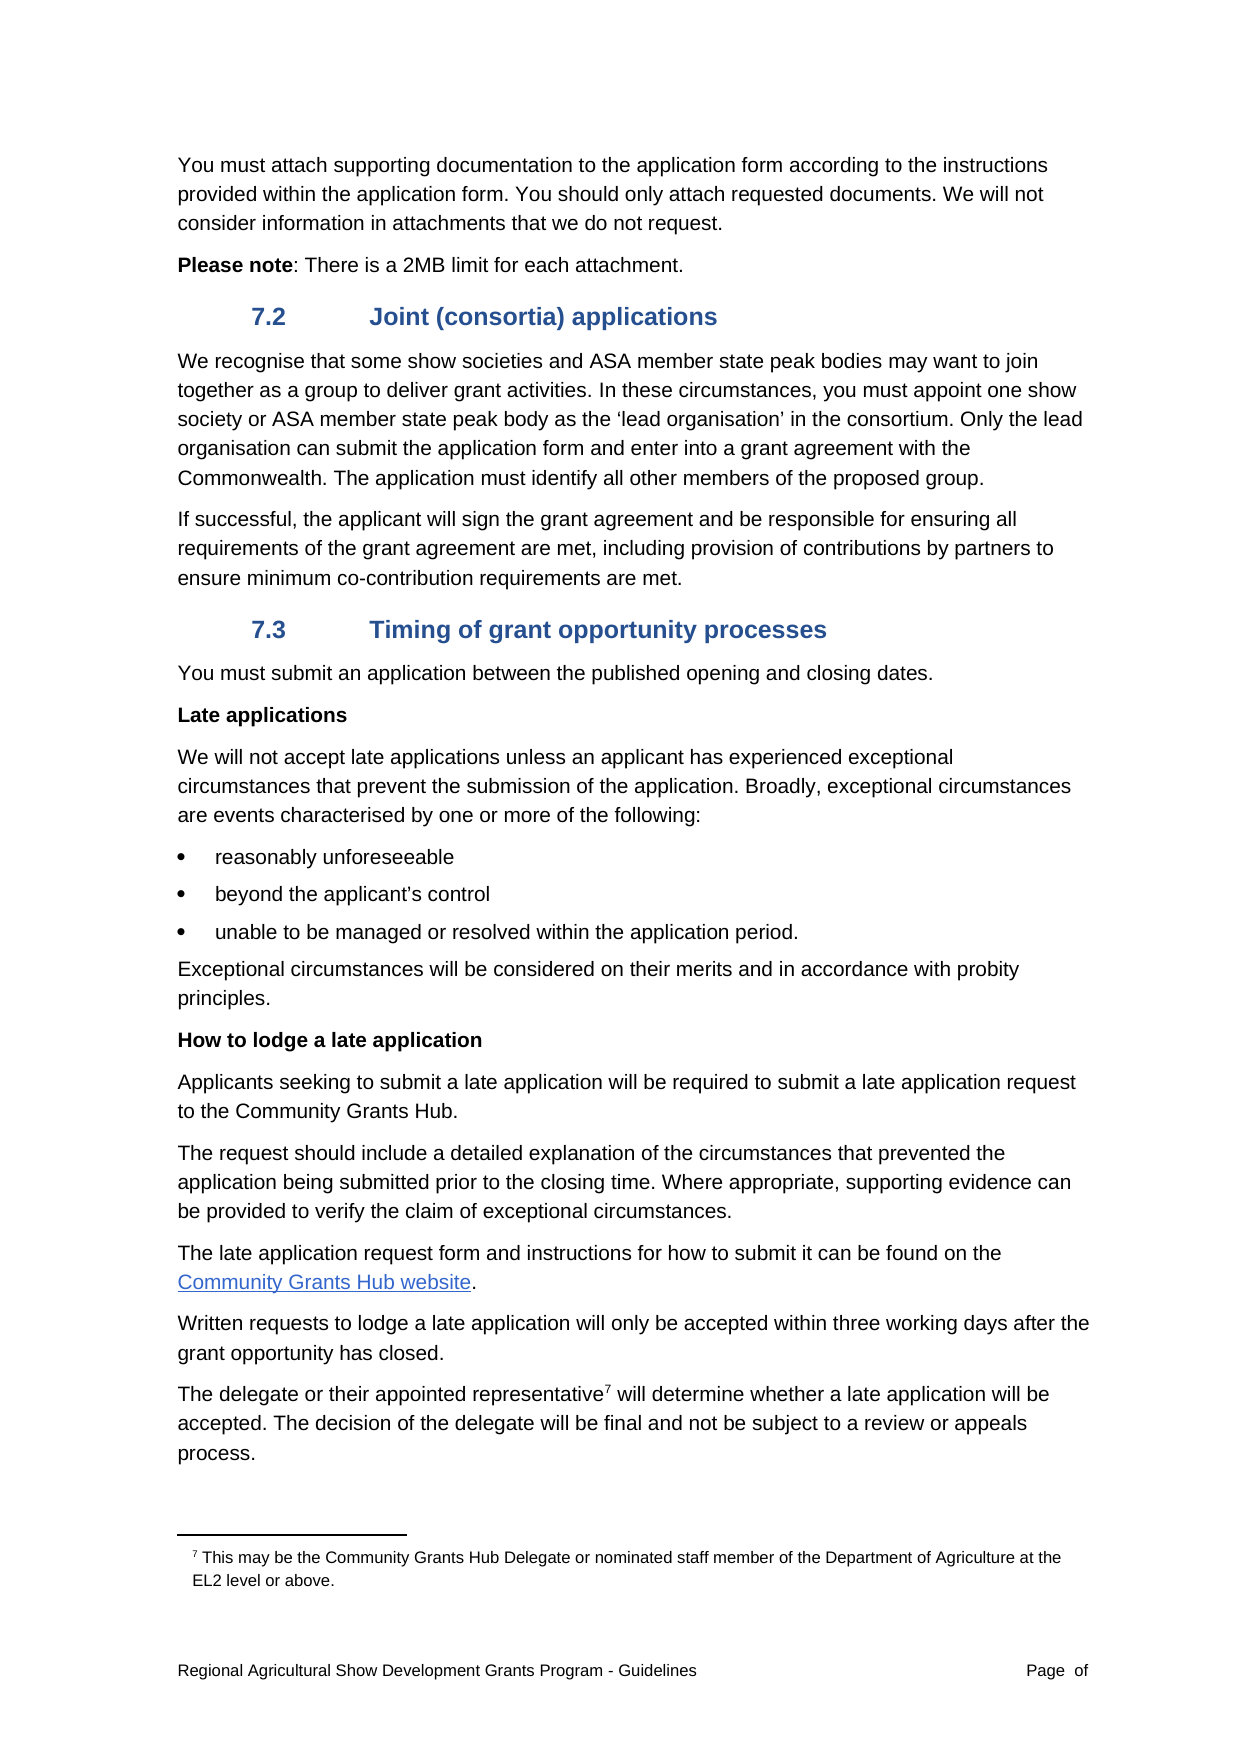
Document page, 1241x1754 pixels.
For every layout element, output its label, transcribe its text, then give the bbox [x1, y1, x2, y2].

subtitle Joint (consortia) applications [251, 302, 1092, 331]
text We recognise that some show societies and ASA member state peak bodies may want to join together as a group to deliver grant activities. In these circumstances, you must appoint one show society or ASA member state peak body as the ‘lead organisation’ in the consortium. Only the lead organisation can submit the application form and enter into a grant agreement with the Commonwealth. The application must identify all other members of the proposed group. [177, 343, 1092, 489]
text How to lodge a late application [177, 1023, 1092, 1052]
text Written requests to lodge a late application will only be accepted within three working days after the grant opportunity has closed. [177, 1306, 1092, 1364]
text You must attach supporting documentation to the application form according to the instructions provided within the application form. You should only attach requested documents. We will not consider information in attachments that we do not request. [177, 148, 1092, 235]
text The delegate or their appointed representative will determine whether a late application will be accepted. The decision of the delegate will be final and not be subject to a review or appeals process. [177, 1377, 1092, 1464]
text Late applications [177, 698, 1092, 727]
list beyond the applicant’s control [177, 877, 1092, 906]
text The late application request form and instructions for how to submit it can be found on the Community Grants Hub website. [177, 1235, 1092, 1293]
text You must submit an application between the published opening and closing dates. [177, 656, 1092, 685]
text The request should include a detailed explanation of the circumstances that prevented the application being submitted prior to the closing time. Where appropriate, supporting evidence can be provided to verify the claim of exceptional circumstances. [177, 1135, 1092, 1223]
subtitle Timing of grant opportunity processes [251, 614, 1092, 643]
text Applicants seeking to submit a late application will be required to submit a late application request to the Community Grants Hub. [177, 1064, 1092, 1123]
text Please note: There is a 2MB limit for each attachment. [177, 248, 1092, 277]
text We will not accept late applications unless an applicant has experienced exceptional circumstances that prevent the submission of the application. Broadly, exceptional circumstances are events characterised by one or more of the following: [177, 739, 1092, 827]
text Exceptional circumstances will be considered on their merits and in accordance with probity principles. [177, 952, 1092, 1010]
list unable to be managed or resolved within the application period. [177, 914, 1092, 943]
list reasonably unforeseeable [177, 839, 1092, 868]
text If successful, the applicant will sign the grant agreement and be responsible for ensuring all requirements of the grant agreement are met, including provision of contributions by partners to ensure minimum co-contribution requirements are met. [177, 502, 1092, 589]
